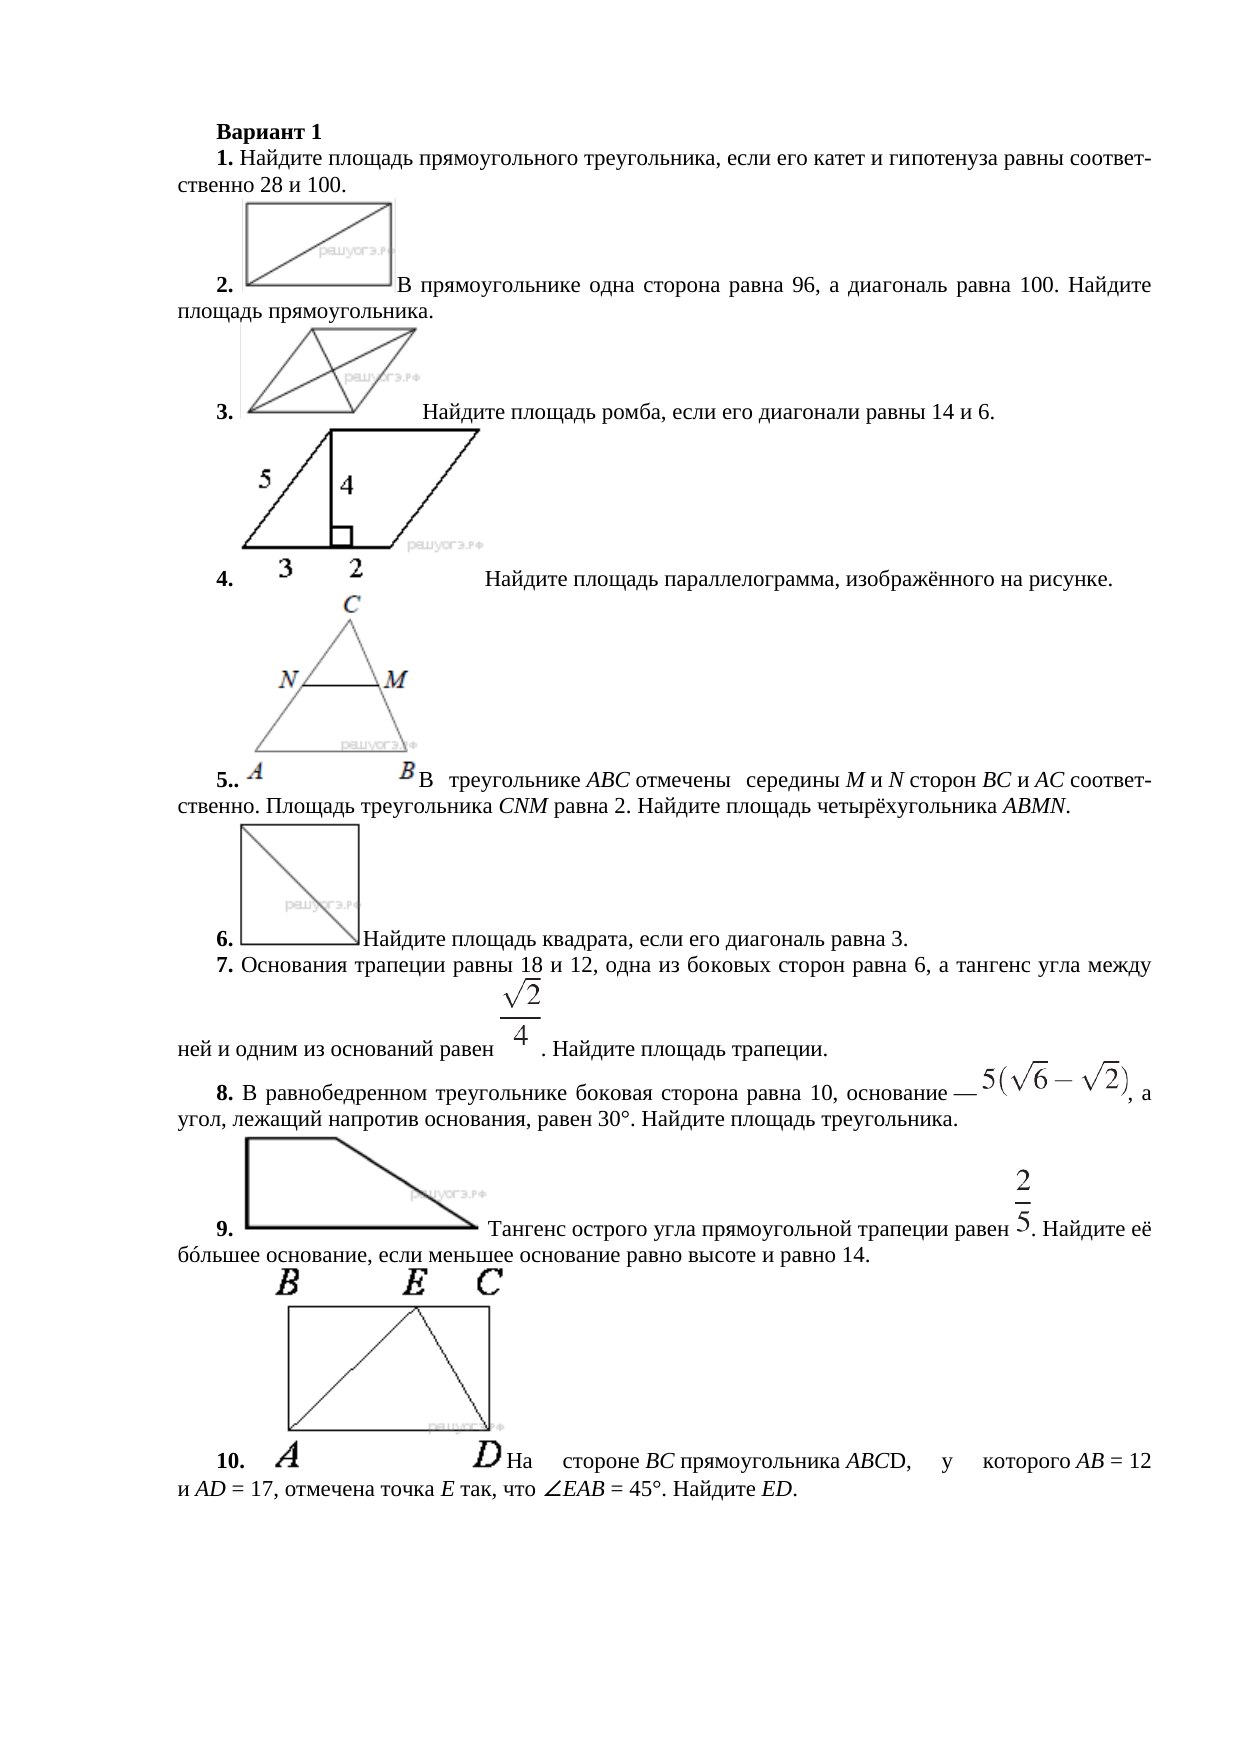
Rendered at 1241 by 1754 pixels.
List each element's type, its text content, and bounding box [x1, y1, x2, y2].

text Вариант 1 [177, 118, 1152, 144]
picture [242, 197, 397, 293]
text 9. Тангенс острого угла прямоугольной трапеции равен . Найдите её бóльшее основание, если меньшее основание равно высоте и равно 14. [177, 1131, 1152, 1267]
text 1. Найдите площадь прямоугольного треугольника, если его катет и гипотенуза равны соответственно 28 и 100. [177, 144, 1152, 197]
text 7. Основания трапеции равны 18 и 12, одна из боковых сторон равна 6, а тангенс угла между ней и одним из оснований равен . Найдите площадь трапеции. [177, 951, 1152, 1061]
picture [239, 424, 485, 587]
picture [1015, 1168, 1031, 1236]
text 8. В равнобедренном треугольнике боковая сторона равна 10, основание — , а угол, лежащий напротив основания, равен 30°. Найдите площадь треугольника. [177, 1061, 1152, 1131]
text 3. Найдите площадь ромба, если его диагонали равны 14 и 6. [177, 324, 1152, 424]
text 10. На стороне BC прямоугольника ABCD, у которого AB = 12 и AD = 17, отмечена точка E так, что ∠EAB = 45°. Найдите ED. [177, 1267, 1152, 1502]
text 2. В прямоугольнике одна сторона равна 96, а диагональ равна 100. Найдите площадь прямоугольника. [177, 197, 1152, 324]
picture [982, 1061, 1128, 1100]
text 4. Найдите площадь параллелограмма, изображённого на рисунке. [177, 424, 1152, 592]
picture [244, 591, 419, 787]
picture [500, 977, 541, 1056]
picture [239, 1131, 488, 1236]
picture [274, 1267, 506, 1469]
picture [239, 818, 363, 947]
picture [239, 323, 422, 420]
text 5.. В треугольнике ABC отмечены середины M и N сторон BC и AC соответственно. Площадь треугольника CNM равна 2. Найдите площадь четырёхугольника ABMN. [177, 592, 1152, 818]
text 6. Найдите площадь квадрата, если его диагональ равна 3. [177, 818, 1152, 951]
